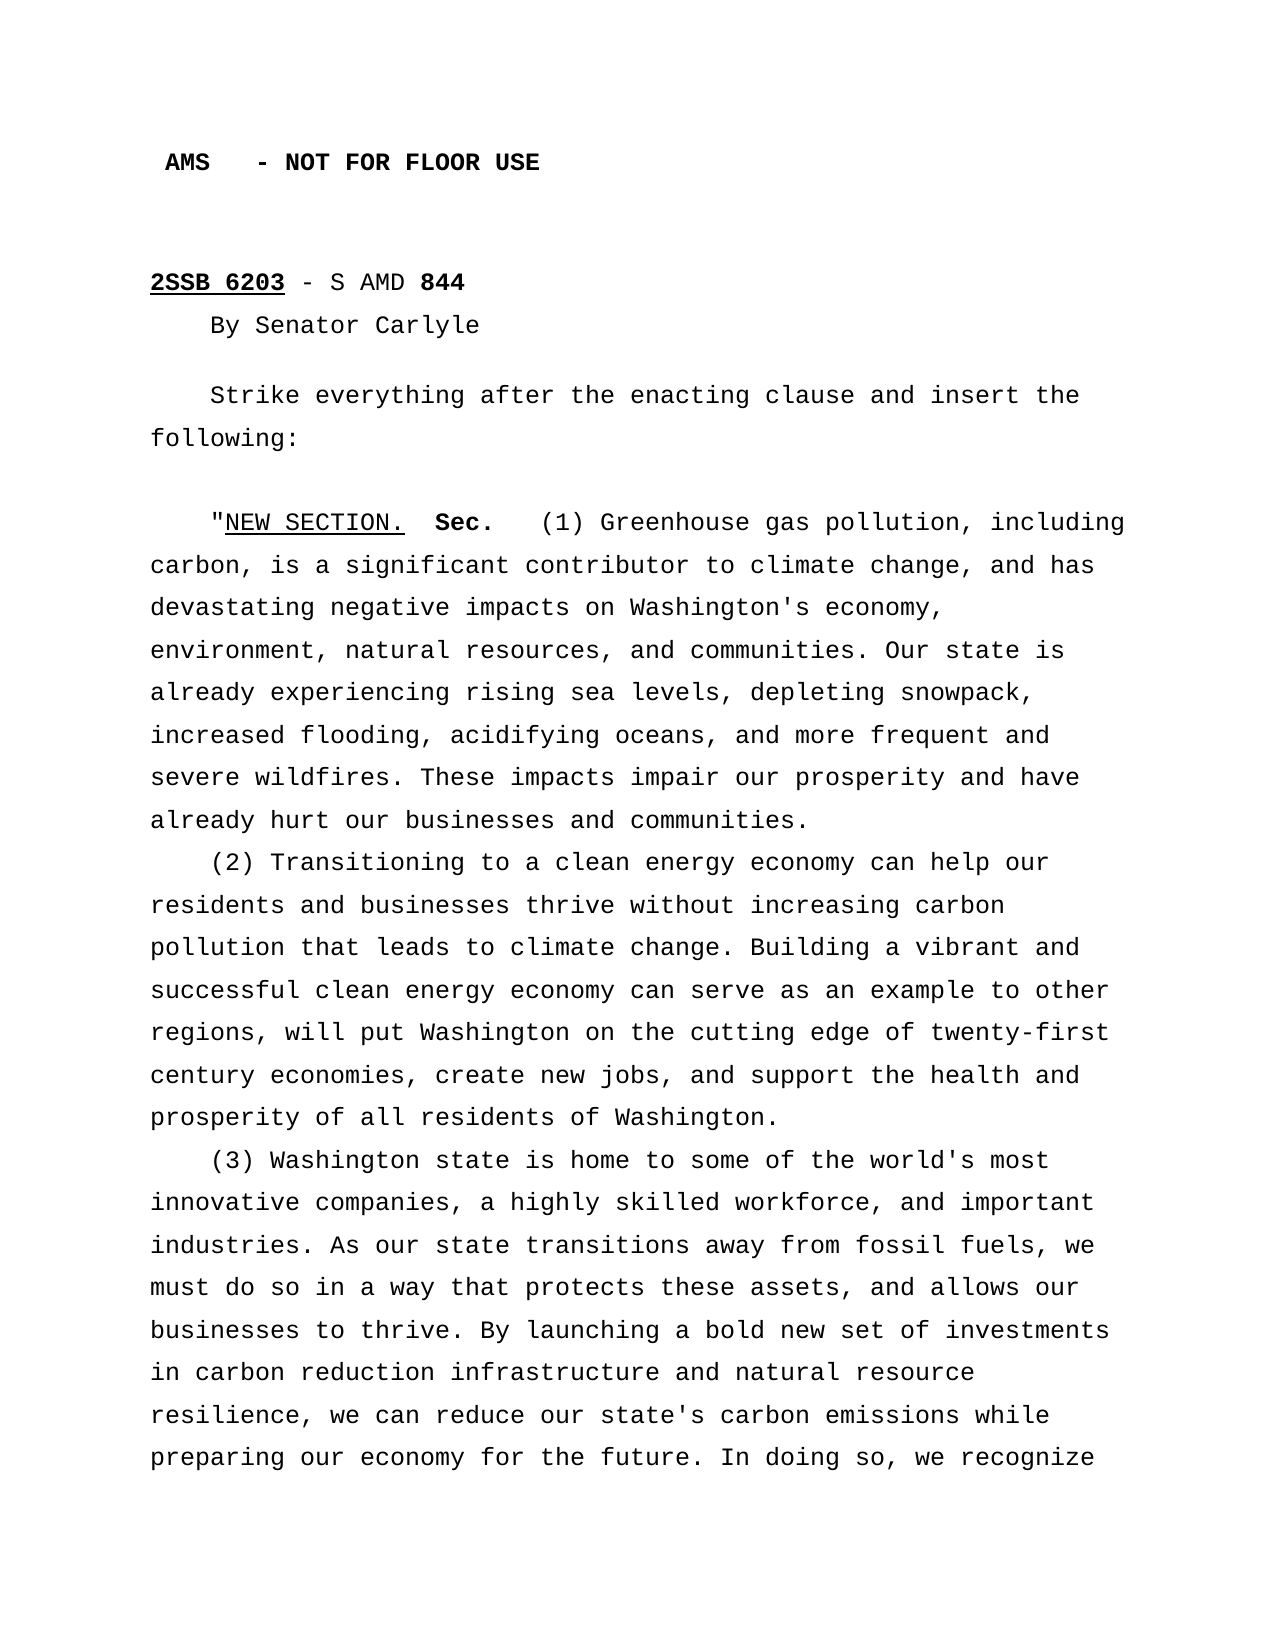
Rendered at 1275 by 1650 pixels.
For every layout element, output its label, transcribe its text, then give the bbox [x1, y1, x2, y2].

text "NEW SECTION. Sec. (1) Greenhouse gas pollution, including carbon, is a significant contributor to climate change, and has devastating negative impacts on Washington's economy, environment, natural resources, and communities. Our state is already experiencing rising sea levels, depleting snowpack, increased flooding, acidifying oceans, and more frequent and severe wildfires. These impacts impair our prosperity and have already hurt our businesses and communities. [150, 497, 1125, 837]
text 2SSB 6203 - S AMD 844 [150, 257, 1125, 299]
text By Senator Carlyle [150, 299, 1125, 342]
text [150, 1134, 1125, 1474]
text Strike everything after the enacting clause and insert the following: [150, 370, 1125, 455]
text (2) Transitioning to a clean energy economy can help our residents and businesses thrive without increasing carbon pollution that leads to climate change. Building a vibrant and successful clean energy economy can serve as an example to other regions, will put Washington on the cutting edge of twenty-first century economies, create new jobs, and support the health and prosperity of all residents of Washington. [150, 837, 1125, 1134]
text AMS - NOT FOR FLOOR USE [150, 150, 1125, 178]
